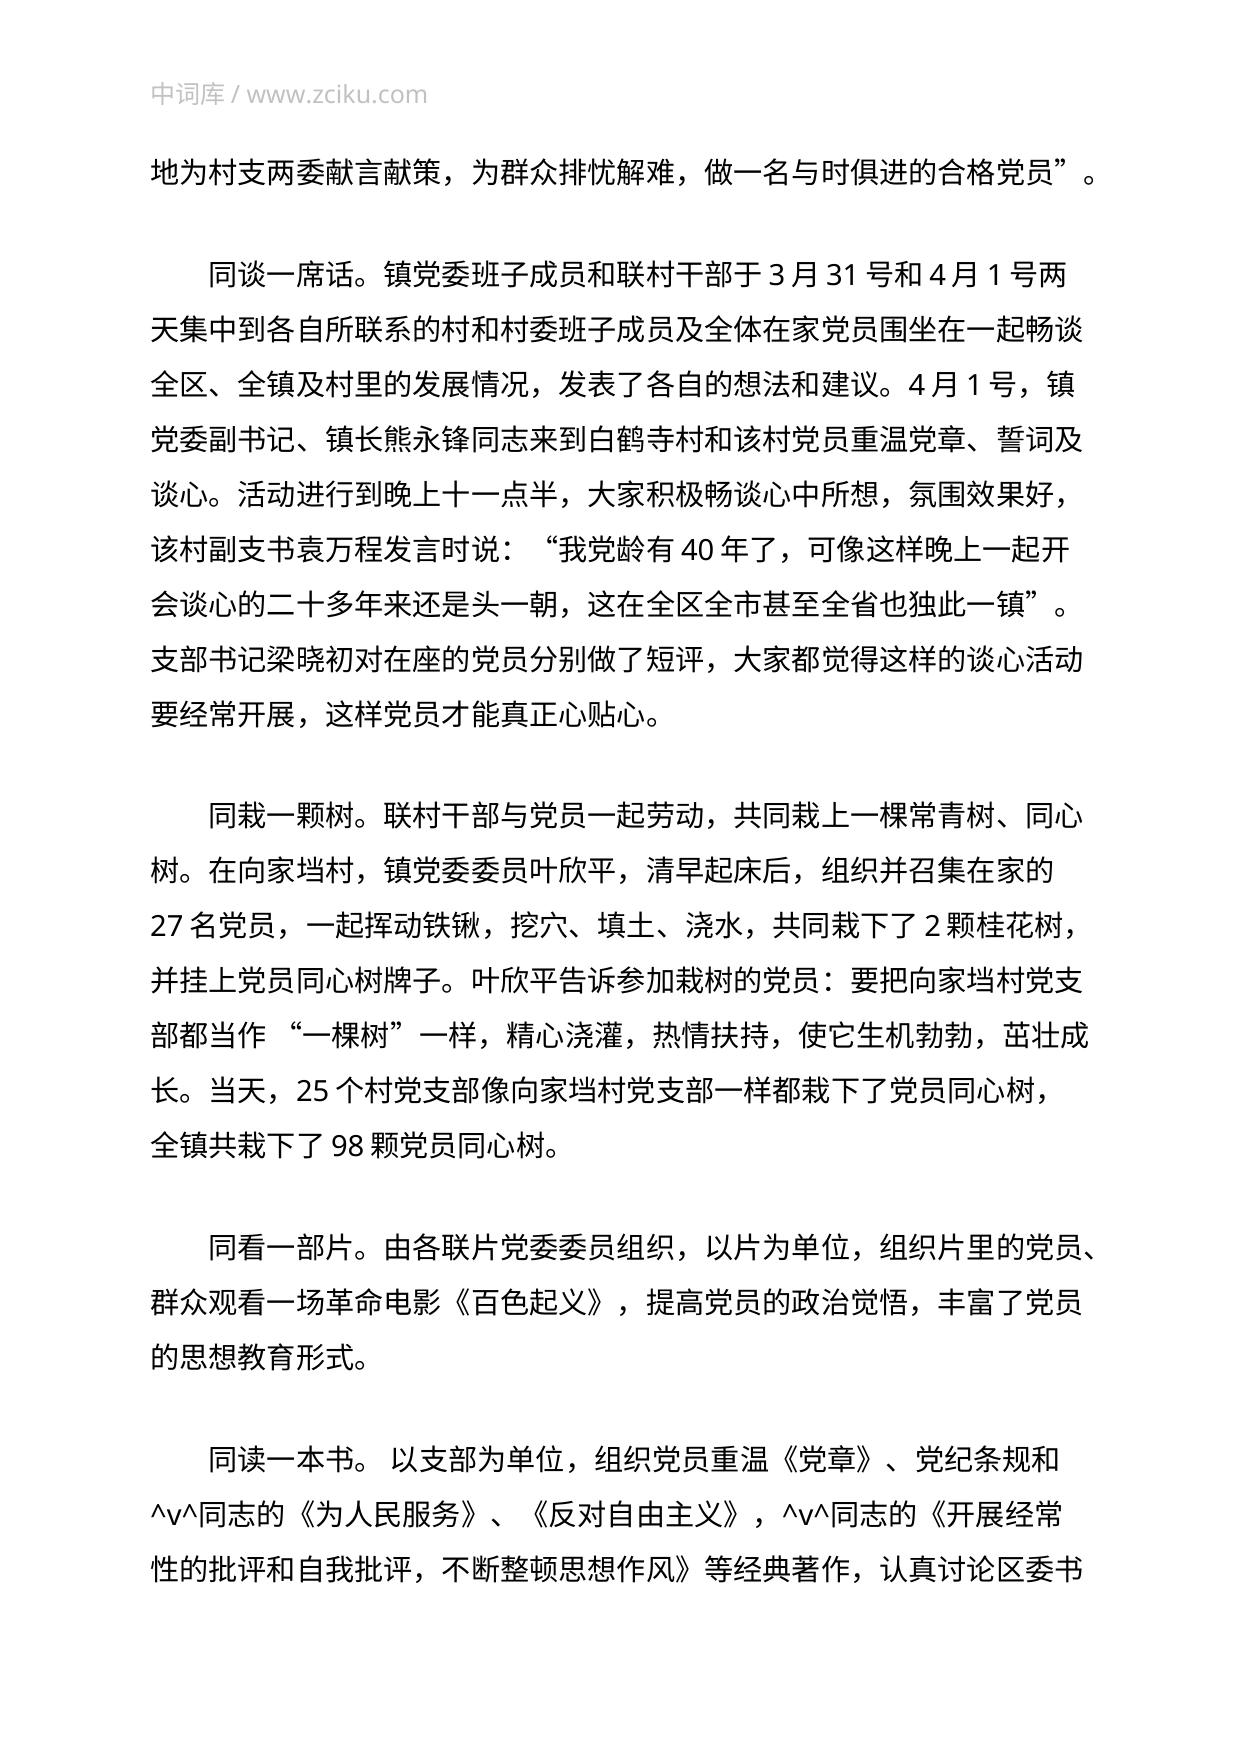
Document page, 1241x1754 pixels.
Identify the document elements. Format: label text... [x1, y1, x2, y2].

text 同栽一颗树。联村干部与党员一起劳动，共同栽上一棵常青树、同心树。在向家垱村，镇党委委员叶欣平，清早起床后，组织并召集在家的27名党员，一起挥动铁锹，挖穴、填土、浇水，共同栽下了2颗桂花树，并挂上党员同心树牌子。叶欣平告诉参加栽树的党员：要把向家垱村党支部都当作 “一棵树”一样，精心浇灌，热情扶持，使它生机勃勃，茁壮成长。当天，25个村党支部像向家垱村党支部一样都栽下了党员同心树，全镇共栽下了98颗党员同心树。 [150, 793, 1090, 1165]
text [150, 150, 1090, 192]
text 同看一部片。由各联片党委委员组织，以片为单位，组织片里的党员、群众观看一场革命电影《百色起义》，提高党员的政治觉悟，丰富了党员的思想教育形式。 [150, 1224, 1090, 1377]
text 同谈一席话。镇党委班子成员和联村干部于3月31号和4月1号两天集中到各自所联系的村和村委班子成员及全体在家党员围坐在一起畅谈全区、全镇及村里的发展情况，发表了各自的想法和建议。4月1号，镇党委副书记、镇长熊永锋同志来到白鹤寺村和该村党员重温党章、誓词及谈心。活动进行到晚上十一点半，大家积极畅谈心中所想，氛围效果好，该村副支书袁万程发言时说：“我党龄有40年了，可像这样晚上一起开会谈心的二十多年来还是头一朝，这在全区全市甚至全省也独此一镇”。支部书记梁晓初对在座的党员分别做了短评，大家都觉得这样的谈心活动要经常开展，这样党员才能真正心贴心。 [150, 252, 1090, 733]
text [150, 1436, 1090, 1588]
